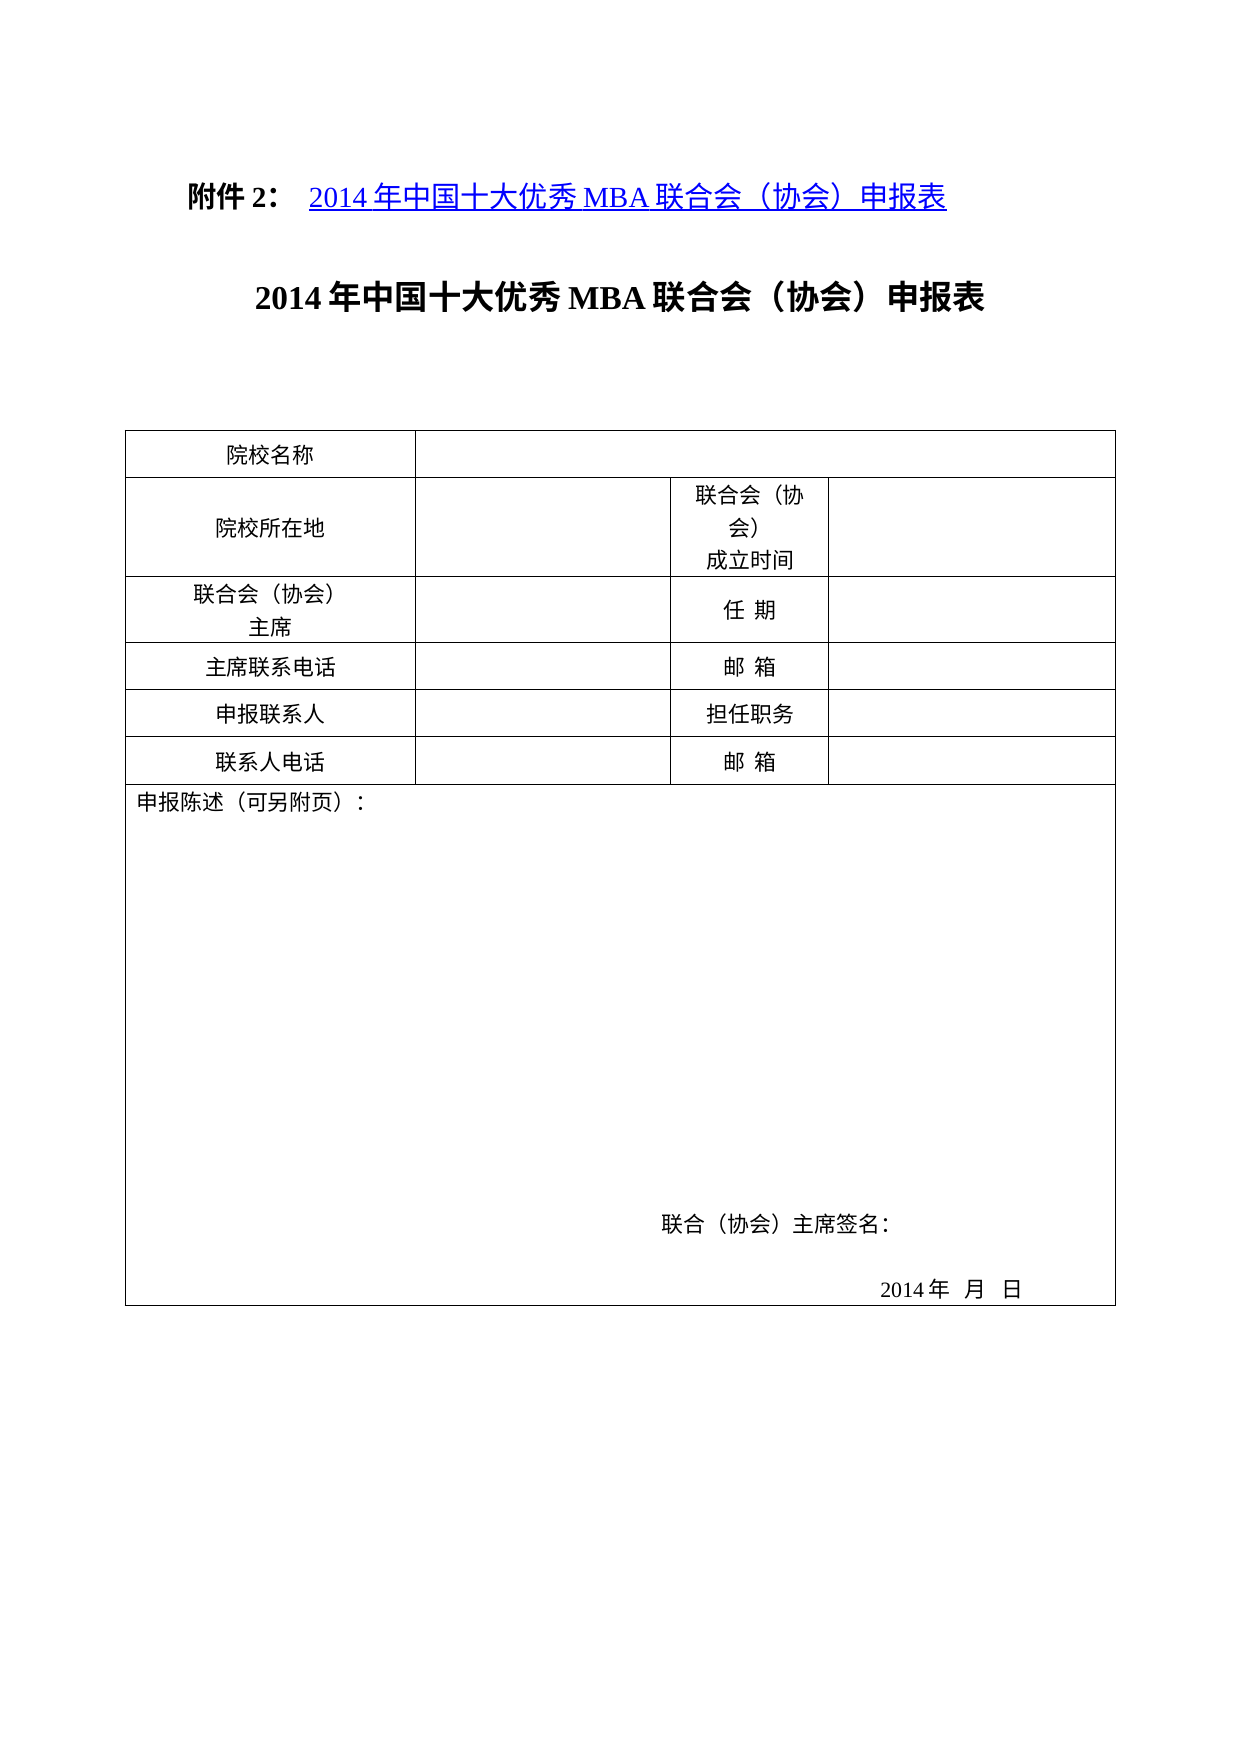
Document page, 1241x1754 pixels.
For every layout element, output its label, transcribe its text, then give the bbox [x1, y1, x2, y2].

table_cell 担任职务 [671, 690, 828, 736]
table_cell [416, 643, 670, 689]
subtitle 2014年中国十大优秀MBA联合会（协会）申报表 [187, 262, 1053, 327]
table_cell 联合会（协会） 主席 [126, 577, 415, 642]
table_cell 联合会（协会） 成立时间 [671, 478, 828, 576]
table_cell [829, 478, 1115, 576]
table_header [416, 431, 1115, 477]
table_cell [416, 478, 670, 576]
table_cell 任 期 [671, 577, 828, 642]
table_cell [829, 737, 1115, 783]
table_cell [829, 577, 1115, 642]
table_cell 申报陈述（可另附页）： 联合（协会）主席签名： 2014年 月 日 [126, 785, 1115, 1304]
table_cell 申报联系人 [126, 690, 415, 736]
table_cell 联系人电话 [126, 737, 415, 783]
table_header 院校名称 [126, 431, 415, 477]
text 附件2： 2014年中国十大优秀MBA联合会（协会）申报表 [187, 162, 1053, 227]
table_cell 主席联系电话 [126, 643, 415, 689]
table_cell [416, 690, 670, 736]
table_cell 邮 箱 [671, 737, 828, 783]
table_cell [416, 737, 670, 783]
table_cell [416, 577, 670, 642]
table_cell [829, 690, 1115, 736]
table_cell 邮 箱 [671, 643, 828, 689]
table_cell 院校所在地 [126, 478, 415, 576]
table_cell [829, 643, 1115, 689]
